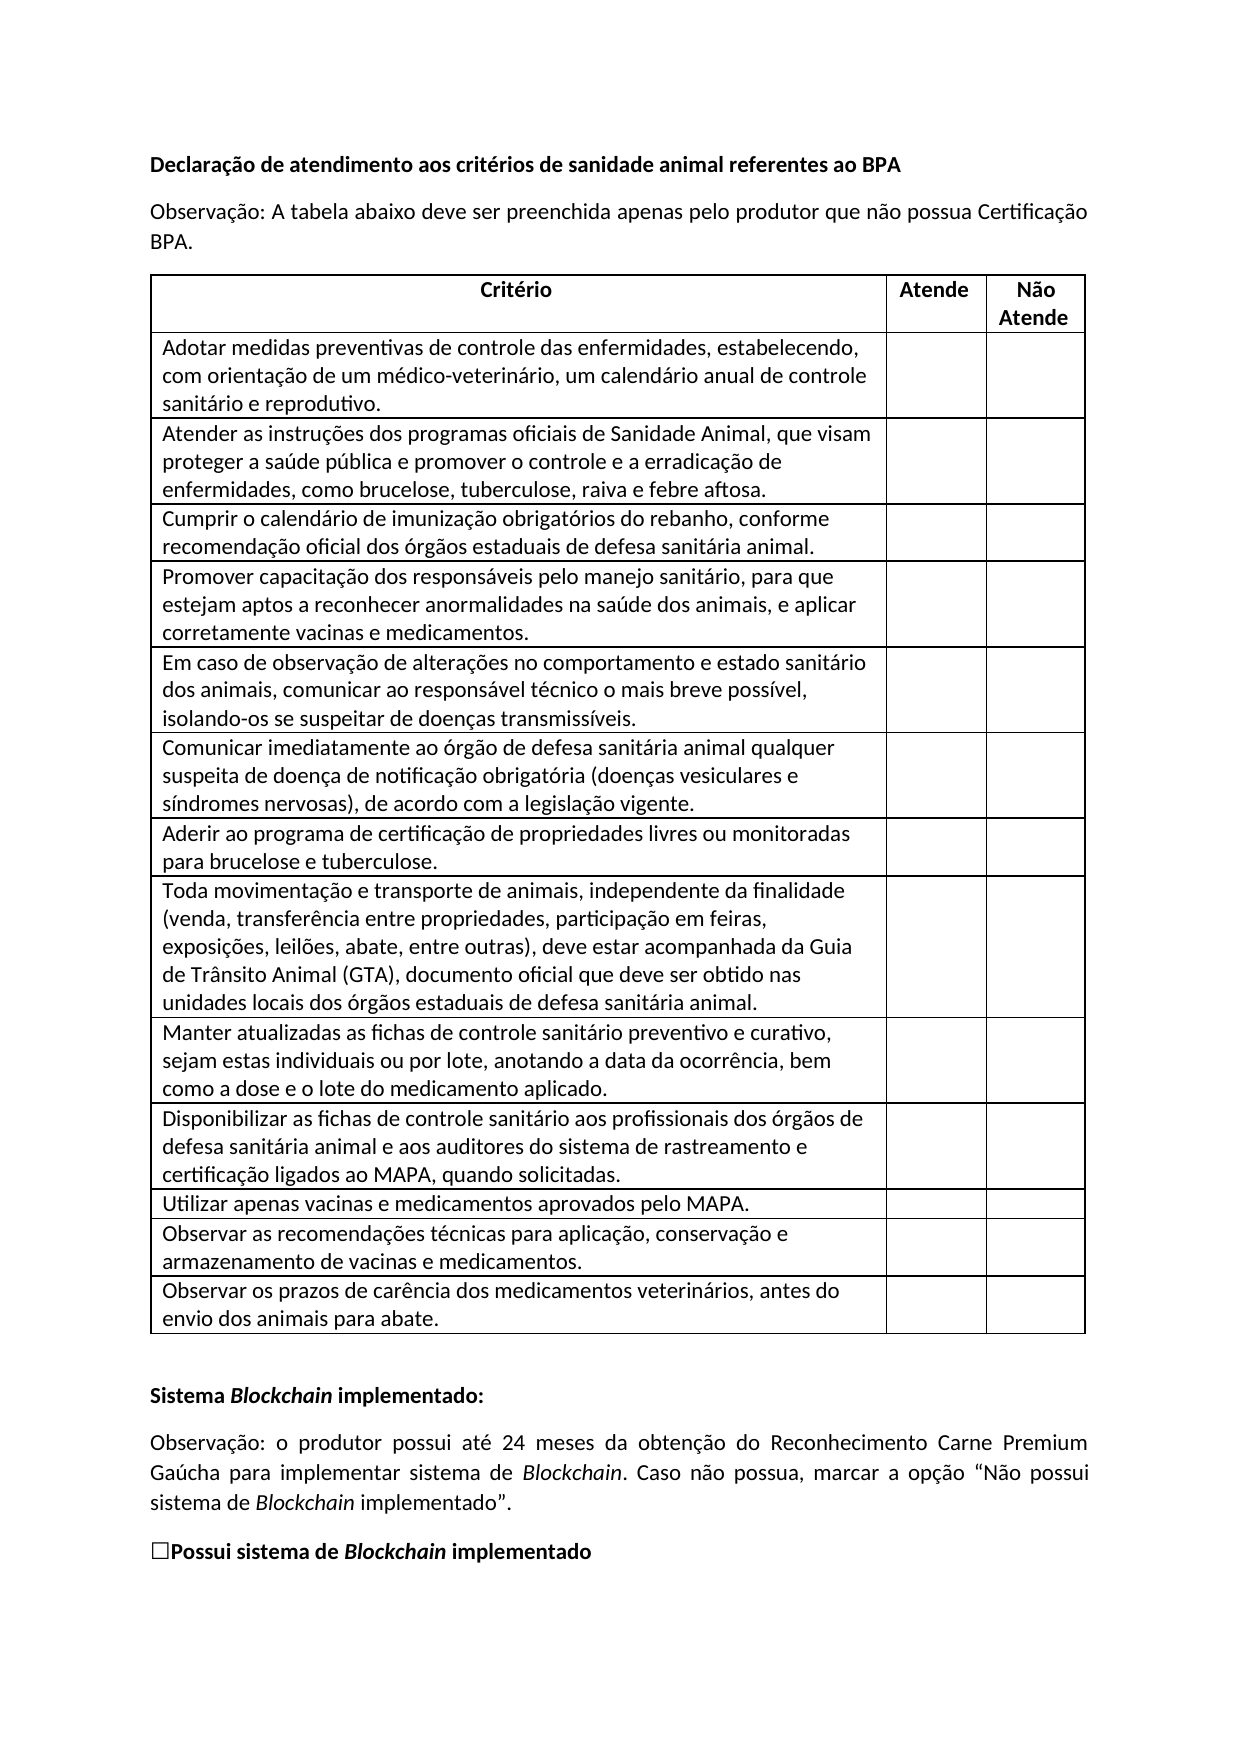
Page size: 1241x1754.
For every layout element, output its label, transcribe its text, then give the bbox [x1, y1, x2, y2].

table_cell [887, 505, 986, 560]
table_cell Atender as instruções dos programas oficiais de Sanidade Animal, que visam proteger a saúde pública e promover o controle e a erradicação de enfermidades, como brucelose, tuberculose, raiva e febre aftosa. [152, 419, 886, 503]
table_header Atende [887, 276, 986, 332]
table_cell [987, 1277, 1084, 1333]
table_cell [987, 562, 1084, 646]
table_cell [887, 877, 986, 1017]
table_cell [887, 419, 986, 503]
table_cell Em caso de observação de alterações no comportamento e estado sanitário dos animais, comunicar ao responsável técnico o mais breve possível, isolando-os se suspeitar de doenças transmissíveis. [152, 648, 886, 732]
table_cell [987, 419, 1084, 503]
table_cell [987, 1018, 1084, 1102]
table_cell [987, 333, 1084, 417]
text Declaração de atendimento aos critérios de sanidade animal referentes ao BPA [150, 150, 1090, 178]
table_cell [987, 648, 1084, 732]
table_cell [887, 733, 986, 817]
table_cell [887, 819, 986, 875]
table_cell [887, 1219, 986, 1275]
table_header Critério [152, 276, 886, 332]
table_cell [987, 1104, 1084, 1188]
table_cell [887, 562, 986, 646]
text Observação: A tabela abaixo deve ser preenchida apenas pelo produtor que não possua Certificação BPA. [150, 197, 1090, 255]
table_cell [887, 1277, 986, 1333]
table_cell Comunicar imediatamente ao órgão de defesa sanitária animal qualquer suspeita de doença de notificação obrigatória (doenças vesiculares e síndromes nervosas), de acordo com a legislação vigente. [152, 733, 886, 817]
table_cell [987, 733, 1084, 817]
table_cell [887, 1018, 986, 1102]
table_cell [887, 1104, 986, 1188]
table_cell [987, 505, 1084, 560]
table_cell [887, 333, 986, 417]
table_cell Adotar medidas preventivas de controle das enfermidades, estabelecendo, com orientação de um médico-veterinário, um calendário anual de controle sanitário e reprodutivo. [152, 333, 886, 417]
text Observação: o produtor possui até 24 meses da obtenção do Reconhecimento Carne Premium Gaúcha para implementar sistema de Blockchain. Caso não possua, marcar a opção “Não possui sistema de Blockchain implementado”. [150, 1428, 1090, 1516]
table_cell Toda movimentação e transporte de animais, independente da finalidade (venda, transferência entre propriedades, participação em feiras, exposições, leilões, abate, entre outras), deve estar acompanhada da Guia de Trânsito Animal (GTA), documento oficial que deve ser obtido nas unidades locais dos órgãos estaduais de defesa sanitária animal. [152, 877, 886, 1017]
table_cell [987, 819, 1084, 875]
table_cell Disponibilizar as fichas de controle sanitário aos profissionais dos órgãos de defesa sanitária animal e aos auditores do sistema de rastreamento e certificação ligados ao MAPA, quando solicitadas. [152, 1104, 886, 1188]
table_cell Aderir ao programa de certificação de propriedades livres ou monitoradas para brucelose e tuberculose. [152, 819, 886, 875]
table_cell [987, 1190, 1084, 1217]
table_cell [987, 1219, 1084, 1275]
table_header Não Atende [987, 276, 1084, 332]
table_cell Observar os prazos de carência dos medicamentos veterinários, antes do envio dos animais para abate. [152, 1277, 886, 1333]
table_cell [987, 877, 1084, 1017]
table_cell Utilizar apenas vacinas e medicamentos aprovados pelo MAPA. [152, 1190, 886, 1217]
table_cell [887, 648, 986, 732]
table_cell Promover capacitação dos responsáveis pelo manejo sanitário, para que estejam aptos a reconhecer anormalidades na saúde dos animais, e aplicar corretamente vacinas e medicamentos. [152, 562, 886, 646]
table_cell Cumprir o calendário de imunização obrigatórios do rebanho, conforme recomendação oficial dos órgãos estaduais de defesa sanitária animal. [152, 505, 886, 560]
table_cell Observar as recomendações técnicas para aplicação, conservação e armazenamento de vacinas e medicamentos. [152, 1219, 886, 1275]
text Sistema Blockchain implementado: [150, 1381, 1090, 1409]
table_cell [887, 1190, 986, 1217]
text ☐Possui sistema de Blockchain implementado [150, 1535, 1090, 1566]
table_cell Manter atualizadas as fichas de controle sanitário preventivo e curativo, sejam estas individuais ou por lote, anotando a data da ocorrência, bem como a dose e o lote do medicamento aplicado. [152, 1018, 886, 1102]
